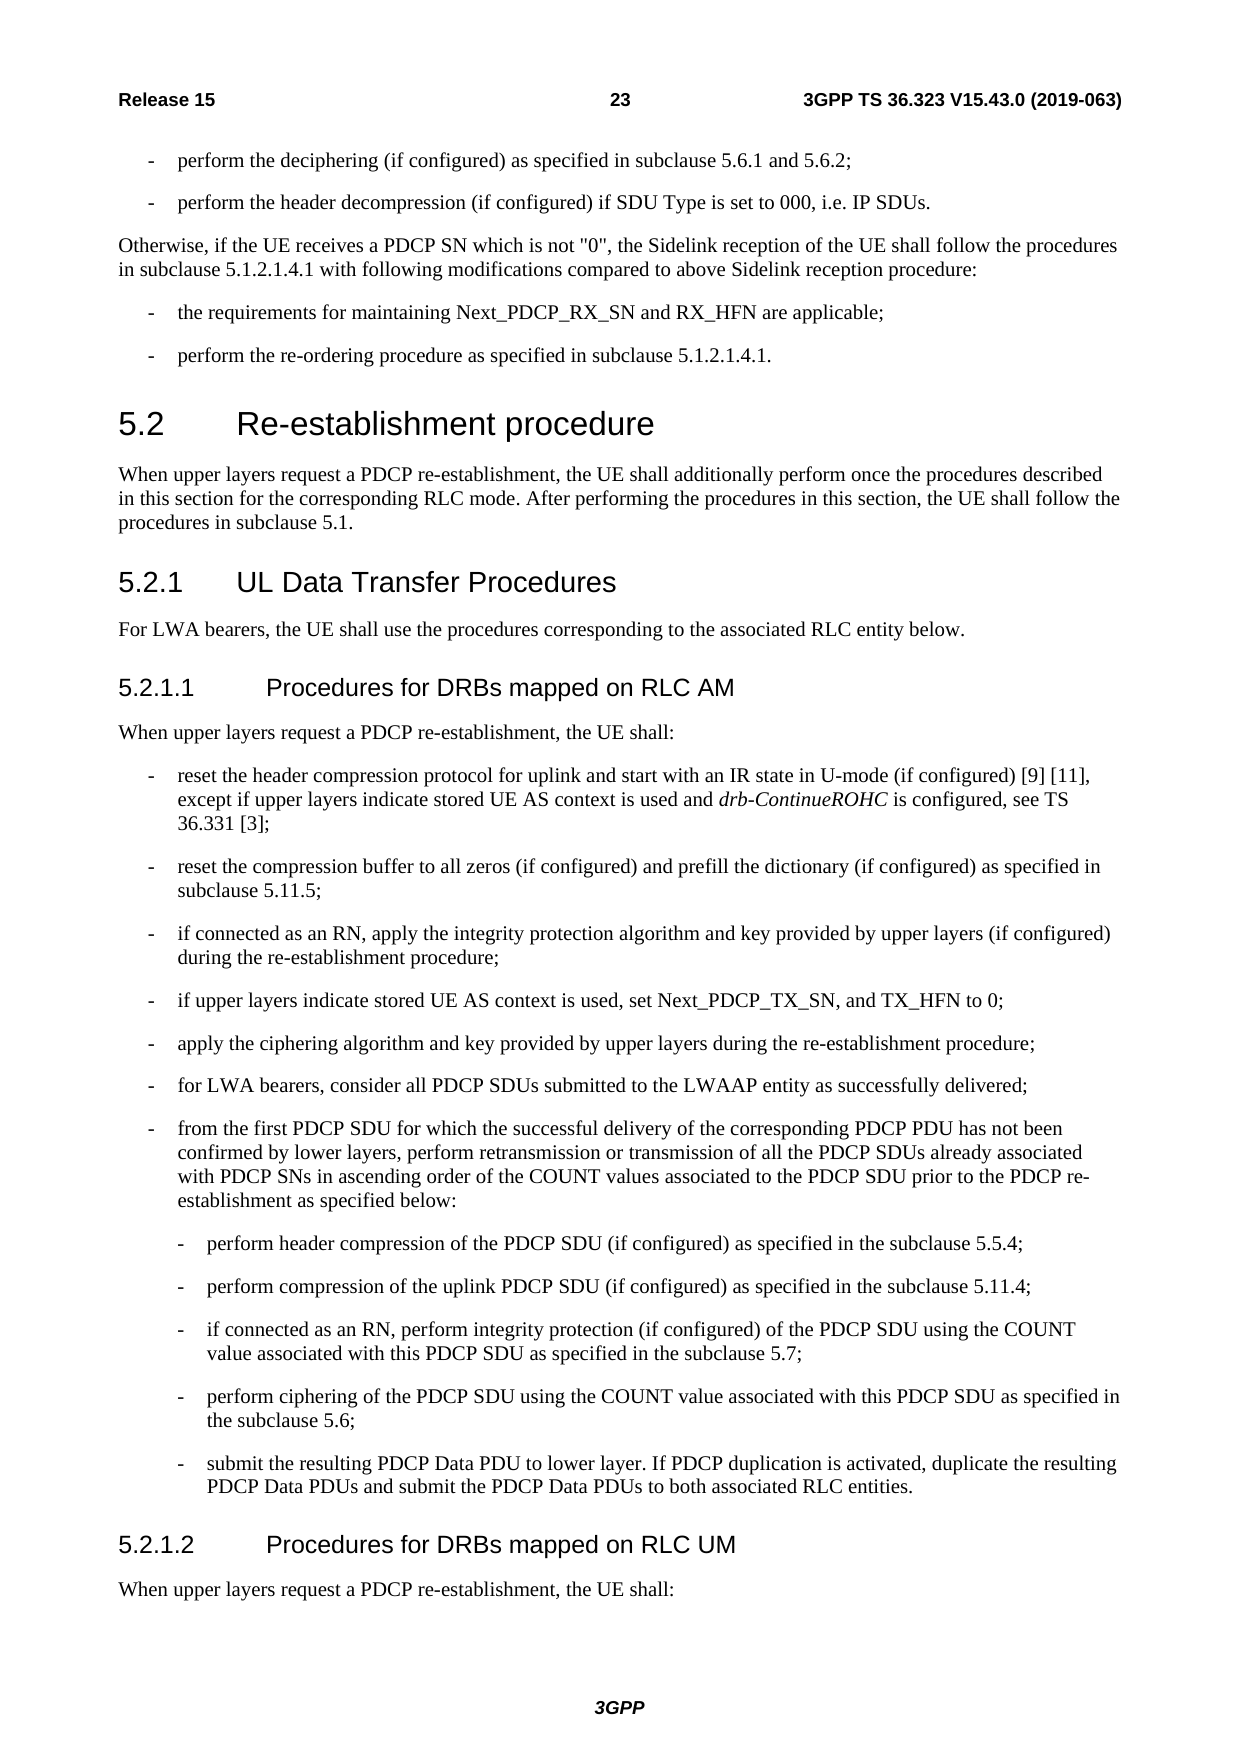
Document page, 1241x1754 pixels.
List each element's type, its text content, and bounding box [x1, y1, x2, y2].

text - if upper layers indicate stored UE AS context is used, set Next_PDCP_TX_SN, and TX_HFN to 0; [148, 988, 1122, 1012]
text - from the first PDCP SDU for which the successful delivery of the corresponding PDCP PDU has not been confirmed by lower layers, perform retransmission or transmission of all the PDCP SDUs already associated with PDCP SNs in ascending order of the COUNT values associated to the PDCP SDU prior to the PDCP re-establishment as specified below: [148, 1116, 1122, 1212]
text Otherwise, if the UE receives a PDCP SN which is not "0", the Sidelink reception of the UE shall follow the procedures in subclause 5.1.2.1.4.1 with following modifications compared to above Sidelink reception procedure: [118, 233, 1122, 281]
text When upper layers request a PDCP re-establishment, the UE shall additionally perform once the procedures described in this section for the corresponding RLC mode. After performing the procedures in this section, the UE shall follow the procedures in subclause 5.1. [118, 462, 1122, 534]
text - perform ciphering of the PDCP SDU using the COUNT value associated with this PDCP SDU as specified in the subclause 5.6; [177, 1383, 1122, 1432]
text - if connected as an RN, perform integrity protection (if configured) of the PDCP SDU using the COUNT value associated with this PDCP SDU as specified in the subclause 5.7; [177, 1317, 1122, 1365]
text - if connected as an RN, apply the integrity protection algorithm and key provided by upper layers (if configured) during the re-establishment procedure; [148, 921, 1122, 969]
subtitle 5.2.1 UL Data Transfer Procedures [118, 565, 1122, 598]
subtitle 5.2.1.2 Procedures for DRBs mapped on RLC UM [118, 1530, 1122, 1558]
text - the requirements for maintaining Next_PDCP_RX_SN and RX_HFN are applicable; [148, 300, 1122, 324]
text - submit the resulting PDCP Data PDU to lower layer. If PDCP duplication is activated, duplicate the resulting PDCP Data PDUs and submit the PDCP Data PDUs to both associated RLC entities. [177, 1450, 1122, 1498]
text - perform header compression of the PDCP SDU (if configured) as specified in the subclause 5.5.4; [177, 1231, 1122, 1255]
text - apply the ciphering algorithm and key provided by upper layers during the re-establishment procedure; [148, 1030, 1122, 1054]
text - perform the header decompression (if configured) if SDU Type is set to 000, i.e. IP SDUs. [148, 190, 1122, 214]
subtitle 5.2 Re-establishment procedure [118, 404, 1122, 443]
text - perform the re-ordering procedure as specified in subclause 5.1.2.1.4.1. [148, 343, 1122, 367]
text - perform the deciphering (if configured) as specified in subclause 5.6.1 and 5.6.2; [148, 147, 1122, 172]
text - reset the compression buffer to all zeros (if configured) and prefill the dictionary (if configured) as specified in subclause 5.11.5; [148, 854, 1122, 902]
text For LWA bearers, the UE shall use the procedures corresponding to the associated RLC entity below. [118, 617, 1122, 641]
text When upper layers request a PDCP re-establishment, the UE shall: [118, 1577, 1122, 1601]
subtitle 5.2.1.1 Procedures for DRBs mapped on RLC AM [118, 673, 1122, 701]
text - perform compression of the uplink PDCP SDU (if configured) as specified in the subclause 5.11.4; [177, 1274, 1122, 1298]
text - reset the header compression protocol for uplink and start with an IR state in U-mode (if configured) [9] [11], except if upper layers indicate stored UE AS context is used and drb-ContinueROHC is configured, see TS 36.331 [3]; [148, 763, 1122, 835]
text When upper layers request a PDCP re-establishment, the UE shall: [118, 720, 1122, 744]
text - for LWA bearers, consider all PDCP SDUs submitted to the LWAAP entity as successfully delivered; [148, 1073, 1122, 1097]
